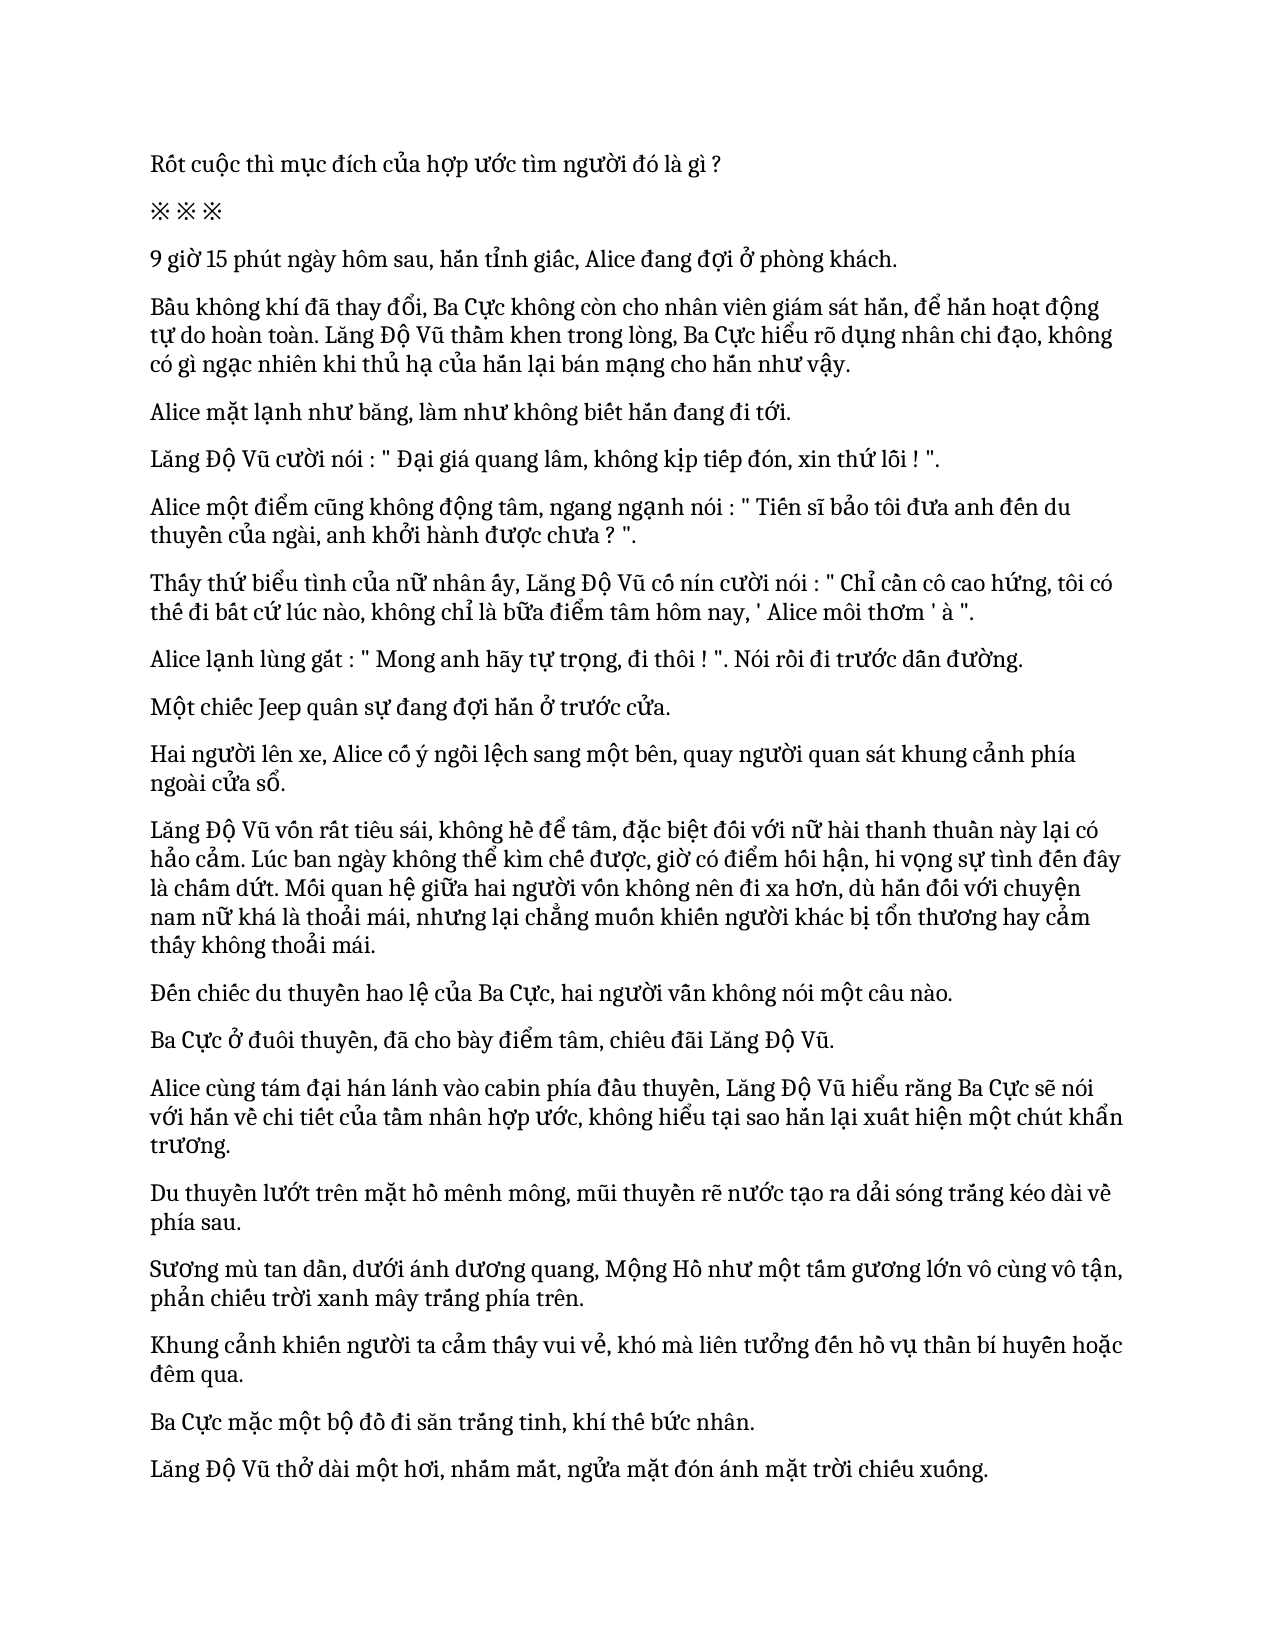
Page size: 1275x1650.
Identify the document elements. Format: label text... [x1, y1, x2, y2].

text Đến chiếc du thuyền hao lệ của Ba Cực, hai người vẫn không nói một câu nào. [150, 979, 1125, 1007]
text Sương mù tan dần, dưới ánh dương quang, Mộng Hồ như một tấm gương lớn vô cùng vô tận, phản chiếu trời xanh mây trắng phía trên. [150, 1255, 1125, 1312]
text Lăng Độ Vũ thở dài một hơi, nhắm mắt, ngửa mặt đón ánh mặt trời chiếu xuống. [150, 1455, 1125, 1484]
text Rốt cuộc thì mục đích của hợp ước tìm người đó là gì ? [150, 150, 1125, 179]
text Lăng Độ Vũ vốn rất tiêu sái, không hề để tâm, đặc biệt đối với nữ hài thanh thuần này lại có hảo cảm. Lúc ban ngày không thể kìm chế được, giờ có điểm hối hận, hi vọng sự tình đến đây là chấm dứt. Mối quan hệ giữa hai người vốn không nên đi xa hơn, dù hắn đối với chuyện nam nữ khá là thoải mái, nhưng lại chẳng muốn khiến người khác bị tổn thương hay cảm thấy không thoải mái. [150, 816, 1125, 960]
text Một chiếc Jeep quân sự đang đợi hắn ở trước cửa. [150, 692, 1125, 721]
text Alice lạnh lùng gắt : " Mong anh hãy tự trọng, đi thôi ! ". Nói rồi đi trước dẫn đường. [150, 645, 1125, 674]
text Ba Cực ở đuôi thuyền, đã cho bày điểm tâm, chiêu đãi Lăng Độ Vũ. [150, 1026, 1125, 1055]
text Ba Cực mặc một bộ đồ đi săn trắng tinh, khí thế bức nhân. [150, 1407, 1125, 1436]
text Lăng Độ Vũ cười nói : " Đại giá quang lâm, không kịp tiếp đón, xin thứ lỗi ! ". [150, 445, 1125, 474]
text Alice mặt lạnh như băng, làm như không biết hắn đang đi tới. [150, 397, 1125, 426]
text Alice cùng tám đại hán lánh vào cabin phía đầu thuyền, Lăng Độ Vũ hiểu rằng Ba Cực sẽ nói với hắn về chi tiết của tầm nhân hợp ước, không hiểu tại sao hắn lại xuất hiện một chút khẩn trương. [150, 1074, 1125, 1160]
text Du thuyền lướt trên mặt hồ mênh mông, mũi thuyền rẽ nước tạo ra dải sóng trắng kéo dài về phía sau. [150, 1179, 1125, 1236]
text Khung cảnh khiến người ta cảm thấy vui vẻ, khó mà liên tưởng đến hồ vụ thần bí huyễn hoặc đêm qua. [150, 1331, 1125, 1389]
text Thấy thứ biểu tình của nữ nhân ấy, Lăng Độ Vũ cố nín cười nói : " Chỉ cần cô cao hứng, tôi có thế đi bất cứ lúc nào, không chỉ là bữa điểm tâm hôm nay, ' Alice môi thơm ' à ". [150, 569, 1125, 626]
text ※ ※ ※ [150, 197, 1125, 226]
text Alice một điểm cũng không động tâm, ngang ngạnh nói : " Tiến sĩ bảo tôi đưa anh đến du thuyền của ngài, anh khởi hành được chưa ? ". [150, 492, 1125, 550]
text Hai người lên xe, Alice cố ý ngồi lệch sang một bên, quay người quan sát khung cảnh phía ngoài cửa sổ. [150, 740, 1125, 797]
text Bầu không khí đã thay đổi, Ba Cực không còn cho nhân viên giám sát hắn, để hắn hoạt động tự do hoàn toàn. Lăng Độ Vũ thầm khen trong lòng, Ba Cực hiểu rõ dụng nhân chi đạo, không có gì ngạc nhiên khi thủ hạ của hắn lại bán mạng cho hắn như vậy. [150, 292, 1125, 379]
text 9 giờ 15 phút ngày hôm sau, hắn tỉnh giấc, Alice đang đợi ở phòng khách. [150, 245, 1125, 274]
